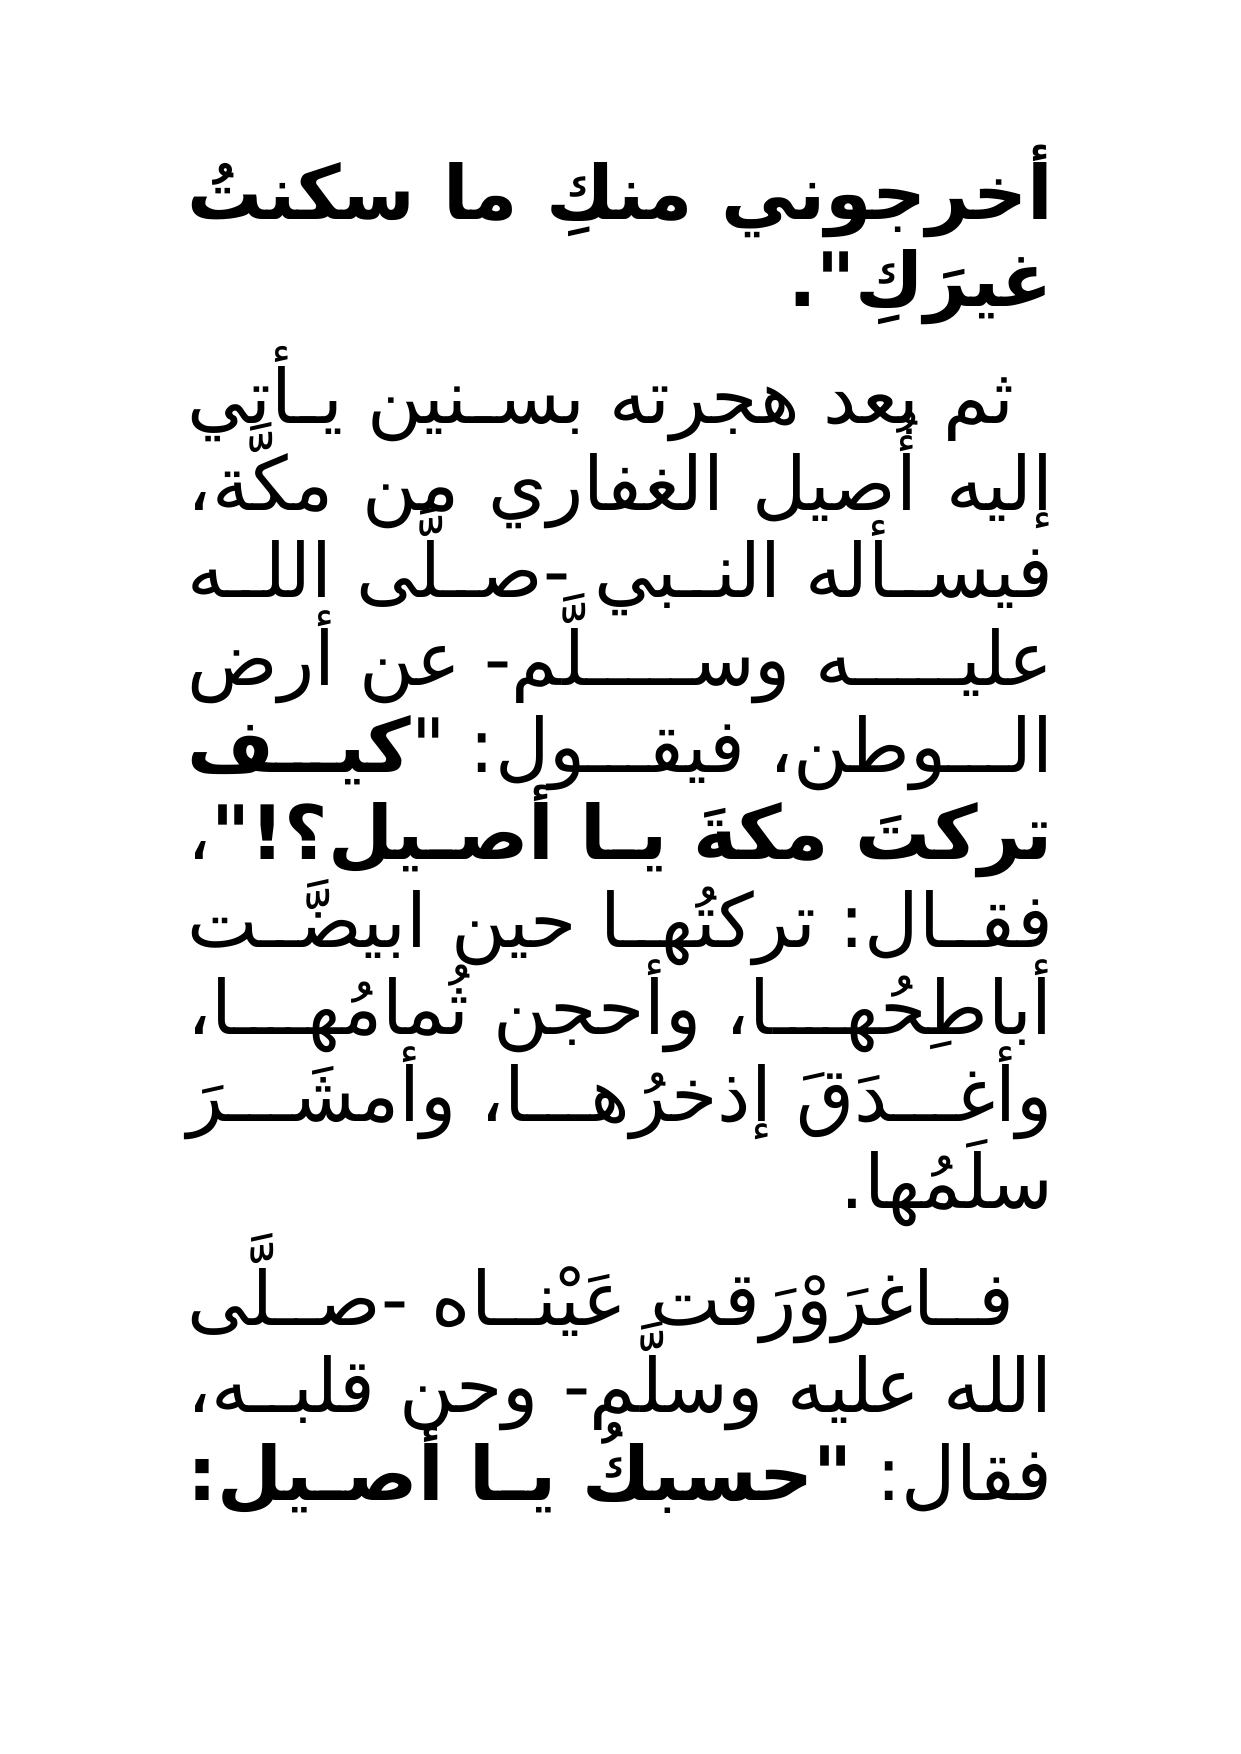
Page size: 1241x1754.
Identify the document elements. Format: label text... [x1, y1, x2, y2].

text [187, 150, 1053, 324]
text ثم بعد هجرته بسنين يأتي إليه أُصيل الغفاري من مكَّة، فيسأله النبي -صلَّى الله عليه وسلَّم- عن أرض الوطن، فيقول: "كيف تركتَ مكةَ يا أصيل؟!"، فقال: تركتُها حين ابيضَّت أباطِحُها، وأحجن ثُمامُها، وأغدَقَ إذخرُها، وأمشَرَ سلَمُها. [187, 354, 1053, 1227]
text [187, 1256, 1053, 1518]
